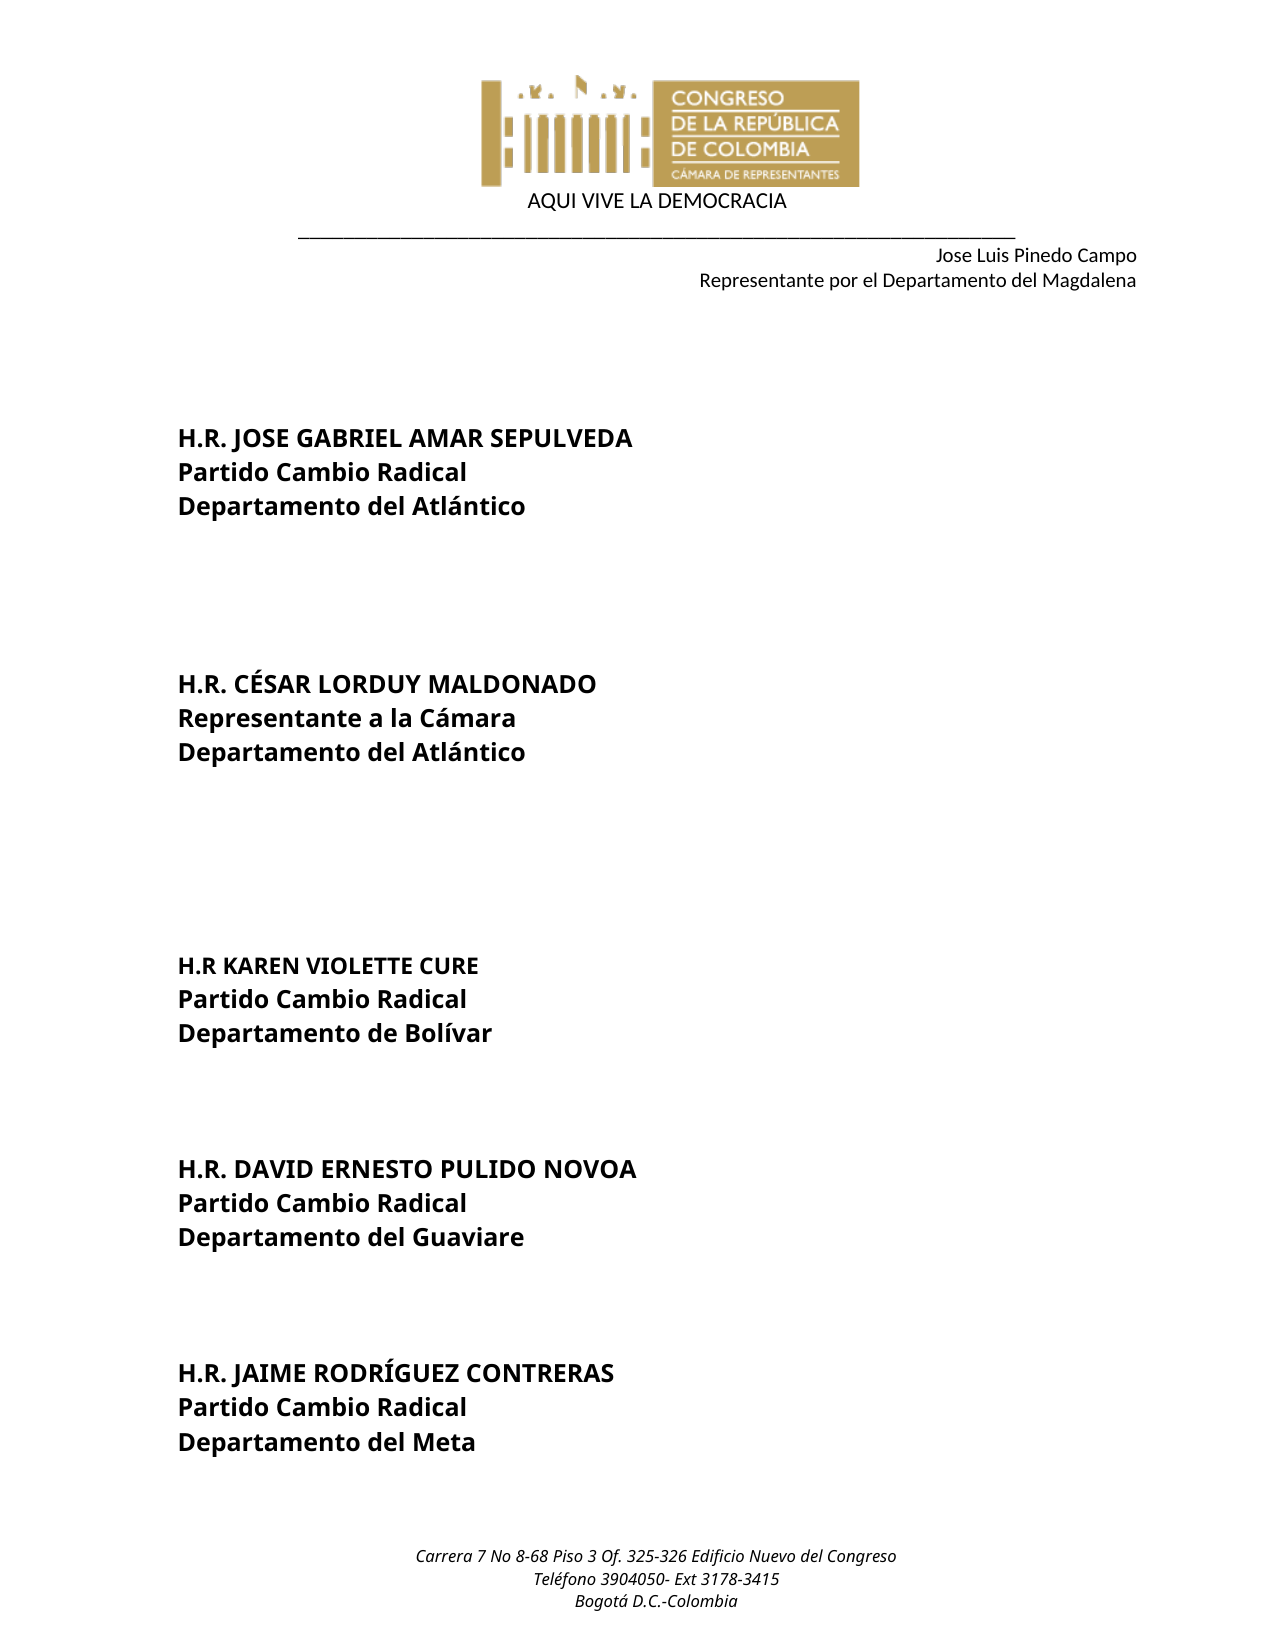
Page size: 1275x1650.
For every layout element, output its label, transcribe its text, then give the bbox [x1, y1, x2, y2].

text H.R. JAIME RODRÍGUEZ CONTRERAS [177, 1356, 1137, 1390]
text H.R. DAVID ERNESTO PULIDO NOVOA [177, 1152, 1137, 1186]
text Departamento del Guaviare [177, 1220, 1137, 1254]
text Partido Cambio Radical [177, 981, 1137, 1015]
text Partido Cambio Radical [177, 454, 1137, 488]
text Representante a la Cámara [177, 701, 1137, 735]
text Departamento del Atlántico [177, 488, 1137, 522]
text Partido Cambio Radical [177, 1186, 1137, 1220]
text H.R. CÉSAR LORDUY MALDONADO [177, 667, 1137, 701]
text H.R KAREN VIOLETTE CURE [177, 950, 1137, 981]
text Departamento del Meta [177, 1424, 1137, 1458]
text Departamento de Bolívar [177, 1015, 1137, 1049]
text H.R. JOSE GABRIEL AMAR SEPULVEDA [177, 420, 1137, 454]
text Departamento del Atlántico [177, 735, 1137, 769]
picture [481, 75, 860, 187]
text Partido Cambio Radical [177, 1390, 1137, 1424]
